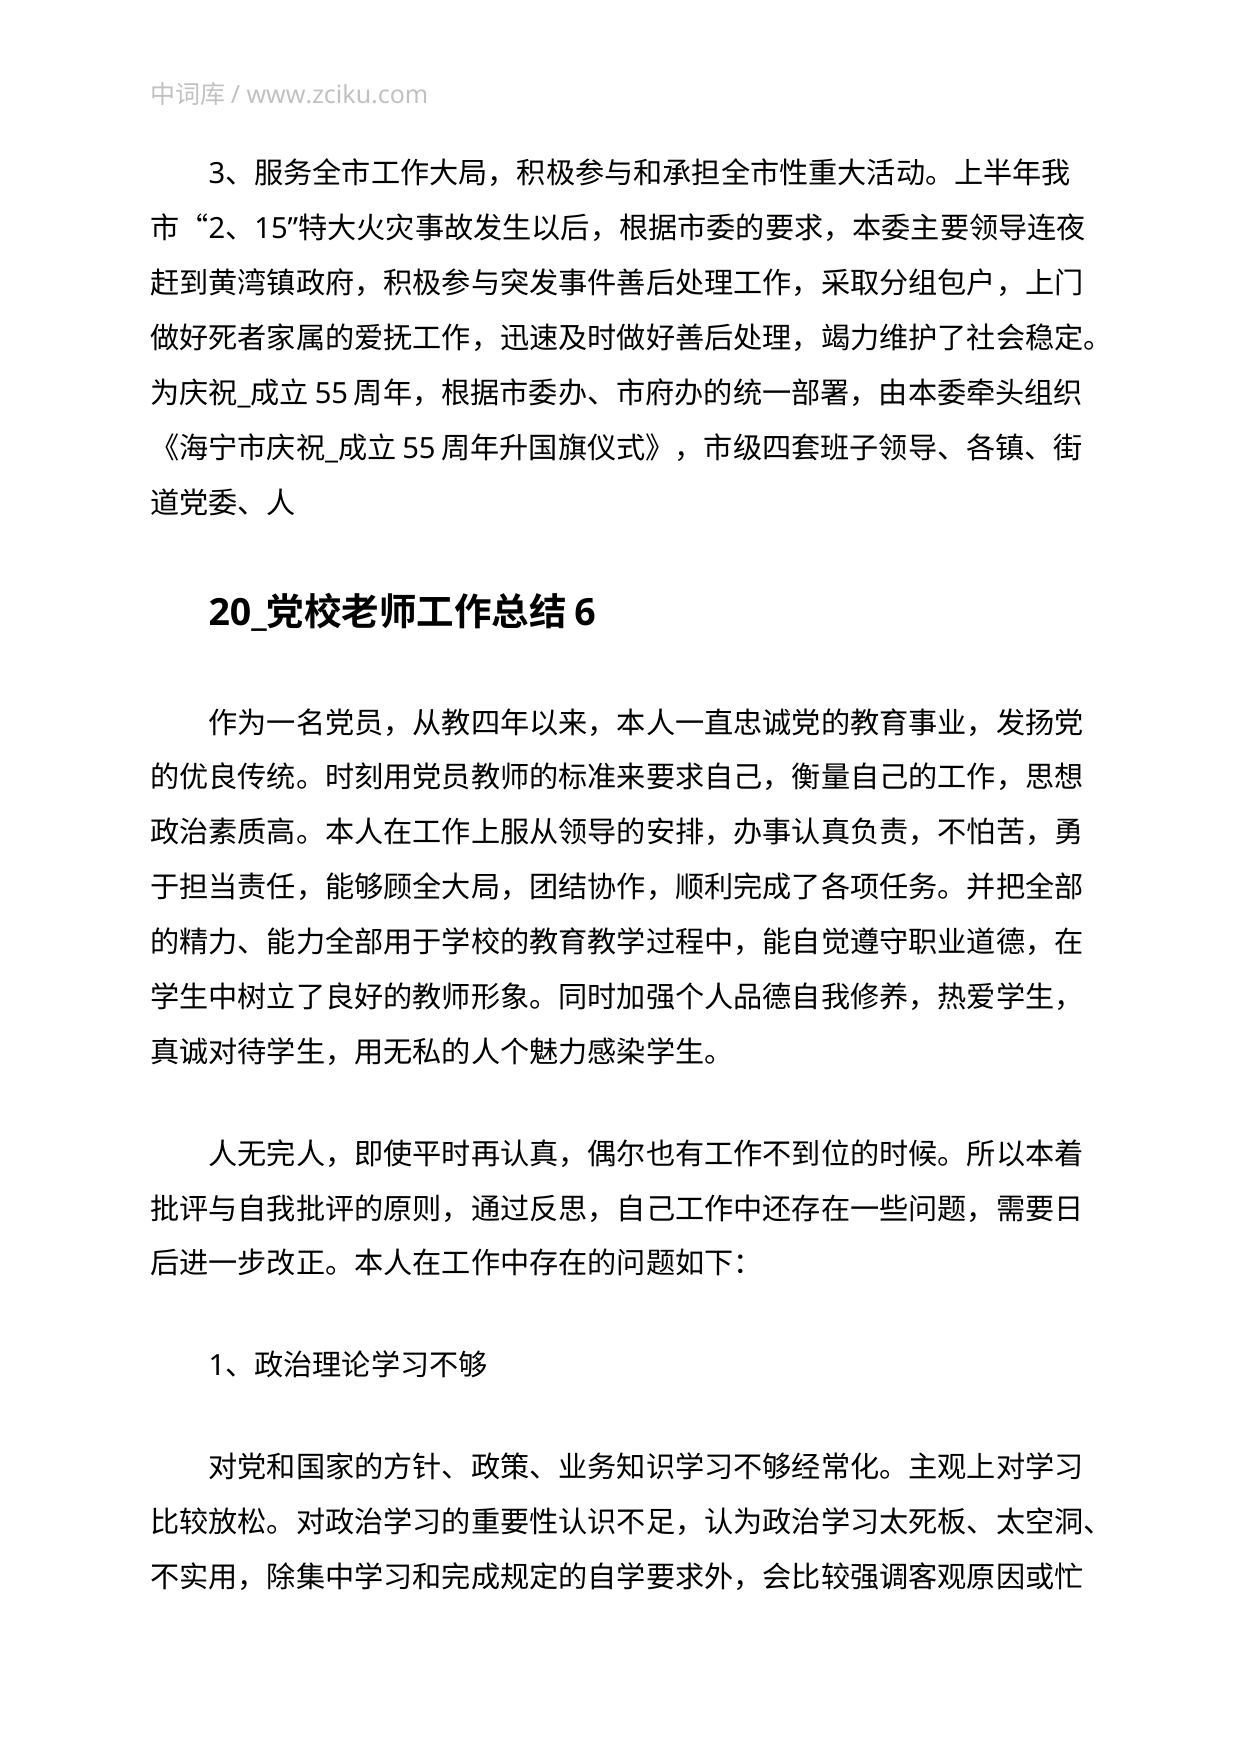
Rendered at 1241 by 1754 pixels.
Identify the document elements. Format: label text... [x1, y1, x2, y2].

text 作为一名党员，从教四年以来，本人一直忠诚党的教育事业，发扬党的优良传统。时刻用党员教师的标准来要求自己，衡量自己的工作，思想政治素质高。本人在工作上服从领导的安排，办事认真负责，不怕苦，勇于担当责任，能够顾全大局，团结协作，顺利完成了各项任务。并把全部的精力、能力全部用于学校的教育教学过程中，能自觉遵守职业道德，在学生中树立了良好的教师形象。同时加强个人品德自我修养，热爱学生，真诚对待学生，用无私的人个魅力感染学生。 [150, 699, 1090, 1071]
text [150, 1444, 1090, 1596]
text 3、服务全市工作大局，积极参与和承担全市性重大活动。上半年我市“2、15”特大火灾事故发生以后，根据市委的要求，本委主要领导连夜赶到黄湾镇政府，积极参与突发事件善后处理工作，采取分组包户，上门做好死者家属的爱抚工作，迅速及时做好善后处理，竭力维护了社会稳定。为庆祝_成立55周年，根据市委办、市府办的统一部署，由本委牵头组织《海宁市庆祝_成立55周年升国旗仪式》，市级四套班子领导、各镇、街道党委、人 [150, 150, 1090, 522]
text 20_党校老师工作总结6 [150, 582, 1090, 636]
text 人无完人，即使平时再认真，偶尔也有工作不到位的时候。所以本着批评与自我批评的原则，通过反思，自己工作中还存在一些问题，需要日后进一步改正。本人在工作中存在的问题如下： [150, 1130, 1090, 1282]
text 1、政治理论学习不够 [150, 1342, 1090, 1384]
